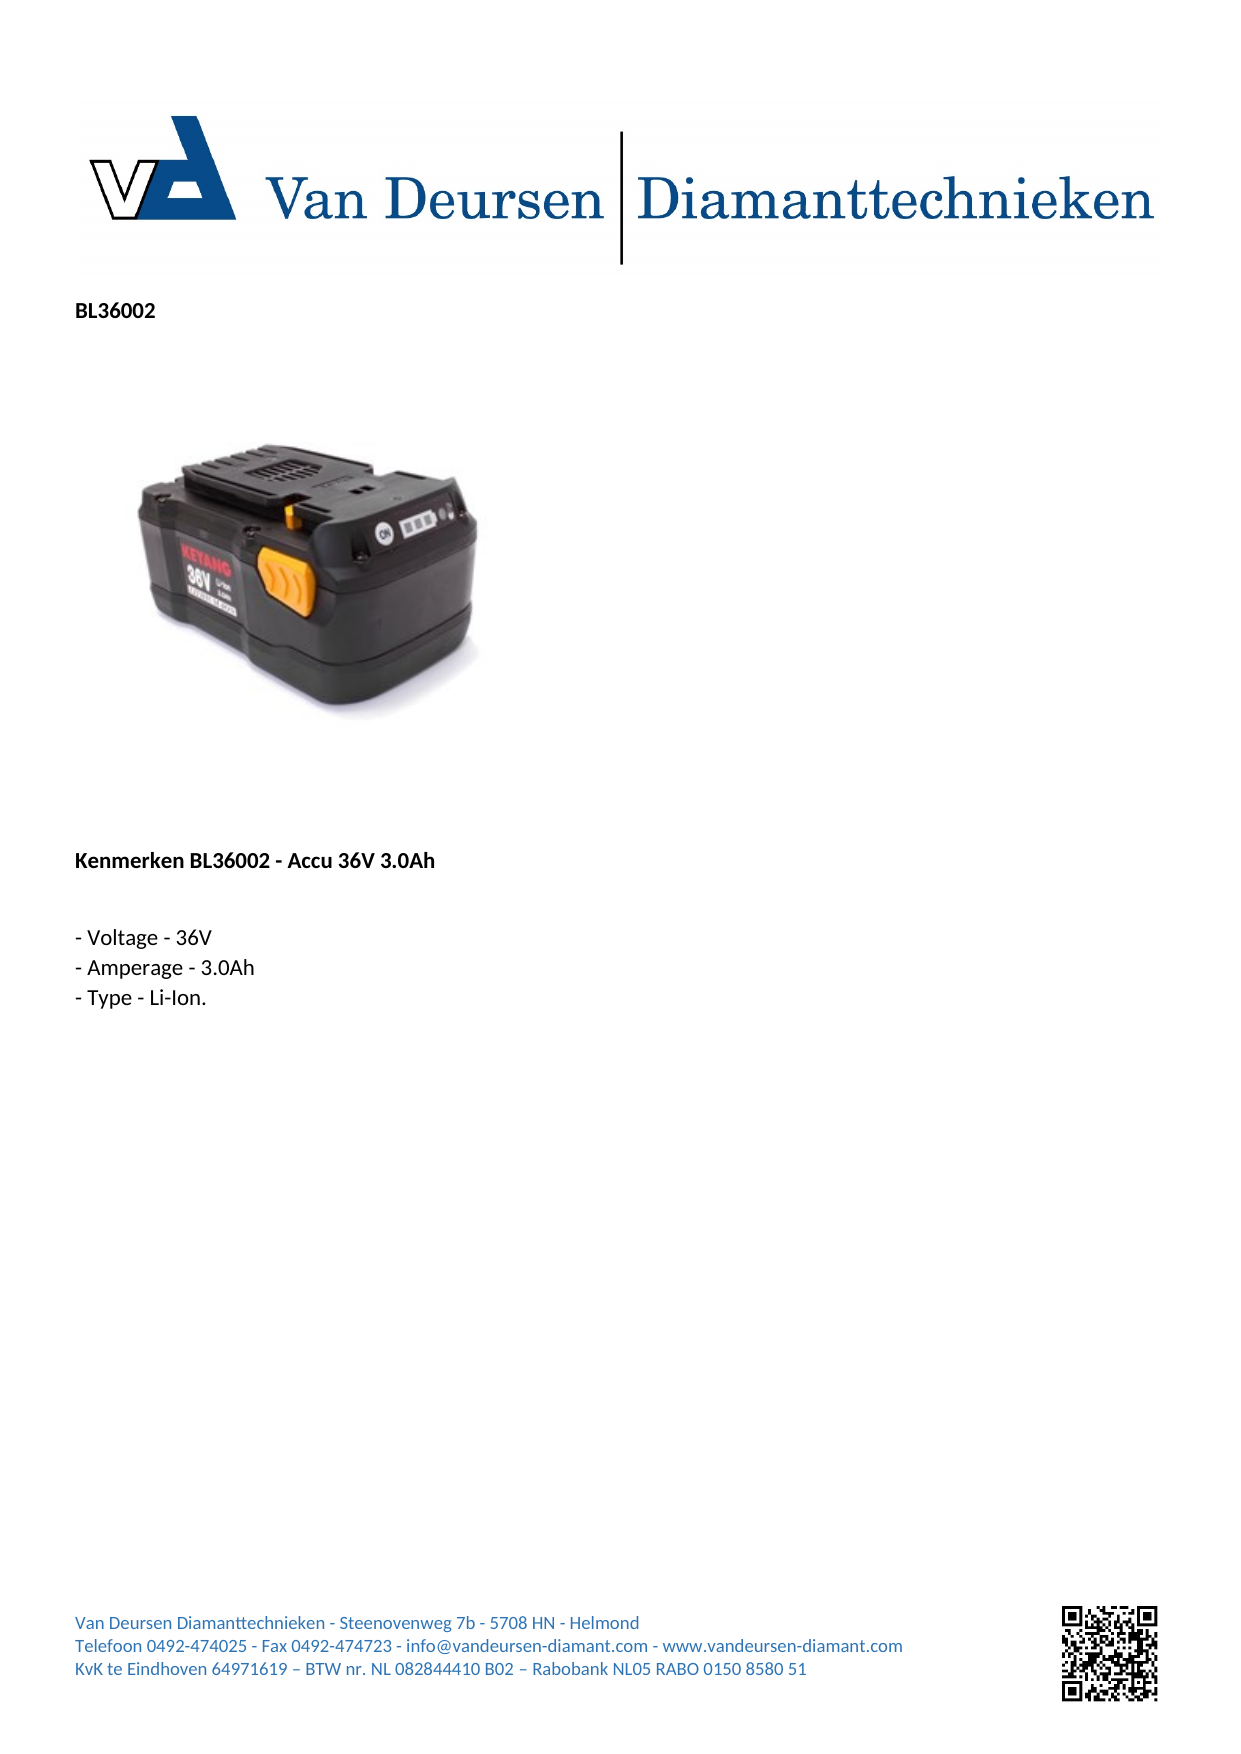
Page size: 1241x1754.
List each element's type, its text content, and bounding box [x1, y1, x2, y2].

text BL36002 [75, 296, 1165, 324]
picture [1059, 1603, 1160, 1704]
picture [75, 101, 1166, 277]
text - Voltage - 36V - Amperage - 3.0Ah - Type - Li-Ion. [75, 923, 1165, 1012]
text Kenmerken BL36002 - Accu 36V 3.0Ah [75, 846, 1165, 904]
